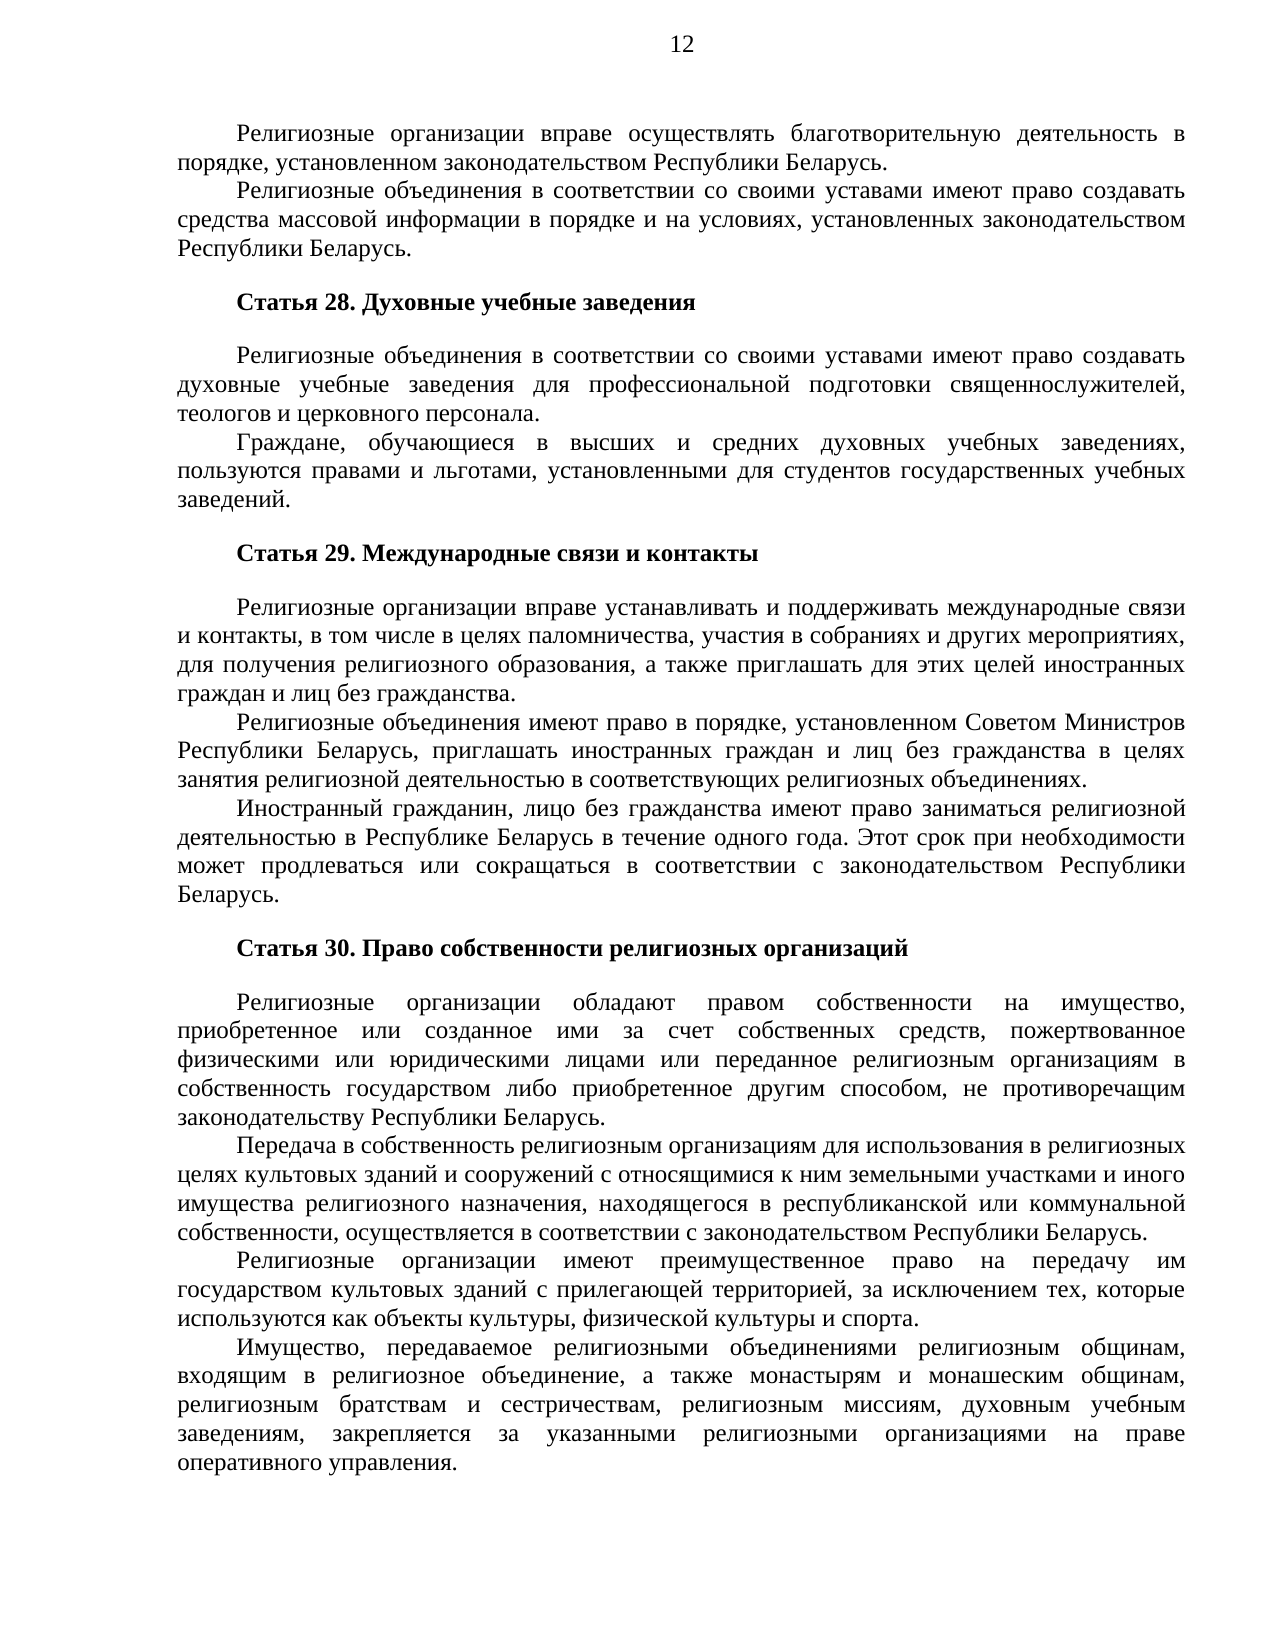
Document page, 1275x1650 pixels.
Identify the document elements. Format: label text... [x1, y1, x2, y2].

text Статья 28. Духовные учебные заведения [236, 287, 1186, 316]
text Статья 30. Право собственности религиозных организаций [236, 933, 1186, 962]
text Религиозные организации обладают правом собственности на имущество, приобретенное или созданное ими за счет собственных средств, пожертвованное физическими или юридическими лицами или переданное религиозным организациям в собственность государством либо приобретенное другим способом, не противоречащим законодательству Республики Беларусь. [177, 987, 1186, 1131]
text Статья 29. Международные связи и контакты [236, 538, 1186, 567]
text Передача в собственность религиозным организациям для использования в религиозных целях культовых зданий и сооружений с относящимися к ним земельными участками и иного имущества религиозного назначения, находящегося в республиканской или коммунальной собственности, осуществляется в соответствии с законодательством Республики Беларусь. [177, 1131, 1186, 1246]
text Имущество, передаваемое религиозными объединениями религиозным общинам, входящим в религиозное объединение, а также монастырям и монашеским общинам, религиозным братствам и сестричествам, религиозным миссиям, духовным учебным заведениям, закрепляется за указанными религиозными организациями на праве оперативного управления. [177, 1332, 1186, 1476]
text Религиозные объединения в соответствии со своими уставами имеют право создавать духовные учебные заведения для профессиональной подготовки священнослужителей, теологов и церковного персонала. [177, 341, 1186, 427]
text Иностранный гражданин, лицо без гражданства имеют право заниматься религиозной деятельностью в Республике Беларусь в течение одного года. Этот срок при необходимости может продлеваться или сокращаться в соответствии с законодательством Республики Беларусь. [177, 793, 1186, 908]
text Религиозные организации имеют преимущественное право на передачу им государством культовых зданий с прилегающей территорией, за исключением тех, которые используются как объекты культуры, физической культуры и спорта. [177, 1246, 1186, 1332]
text Религиозные объединения в соответствии со своими уставами имеют право создавать средства массовой информации в порядке и на условиях, установленных законодательством Республики Беларусь. [177, 176, 1186, 262]
text Религиозные объединения имеют право в порядке, установленном Советом Министров Республики Беларусь, приглашать иностранных граждан и лиц без гражданства в целях занятия религиозной деятельностью в соответствующих религиозных объединениях. [177, 707, 1186, 793]
text Религиозные организации вправе осуществлять благотворительную деятельность в порядке, установленном законодательством Республики Беларусь. [177, 118, 1186, 176]
text Граждане, обучающиеся в высших и средних духовных учебных заведениях, пользуются правами и льготами, установленными для студентов государственных учебных заведений. [177, 427, 1186, 513]
text Религиозные организации вправе устанавливать и поддерживать международные связи и контакты, в том числе в целях паломничества, участия в собраниях и других мероприятиях, для получения религиозного образования, а также приглашать для этих целей иностранных граждан и лиц без гражданства. [177, 592, 1186, 707]
